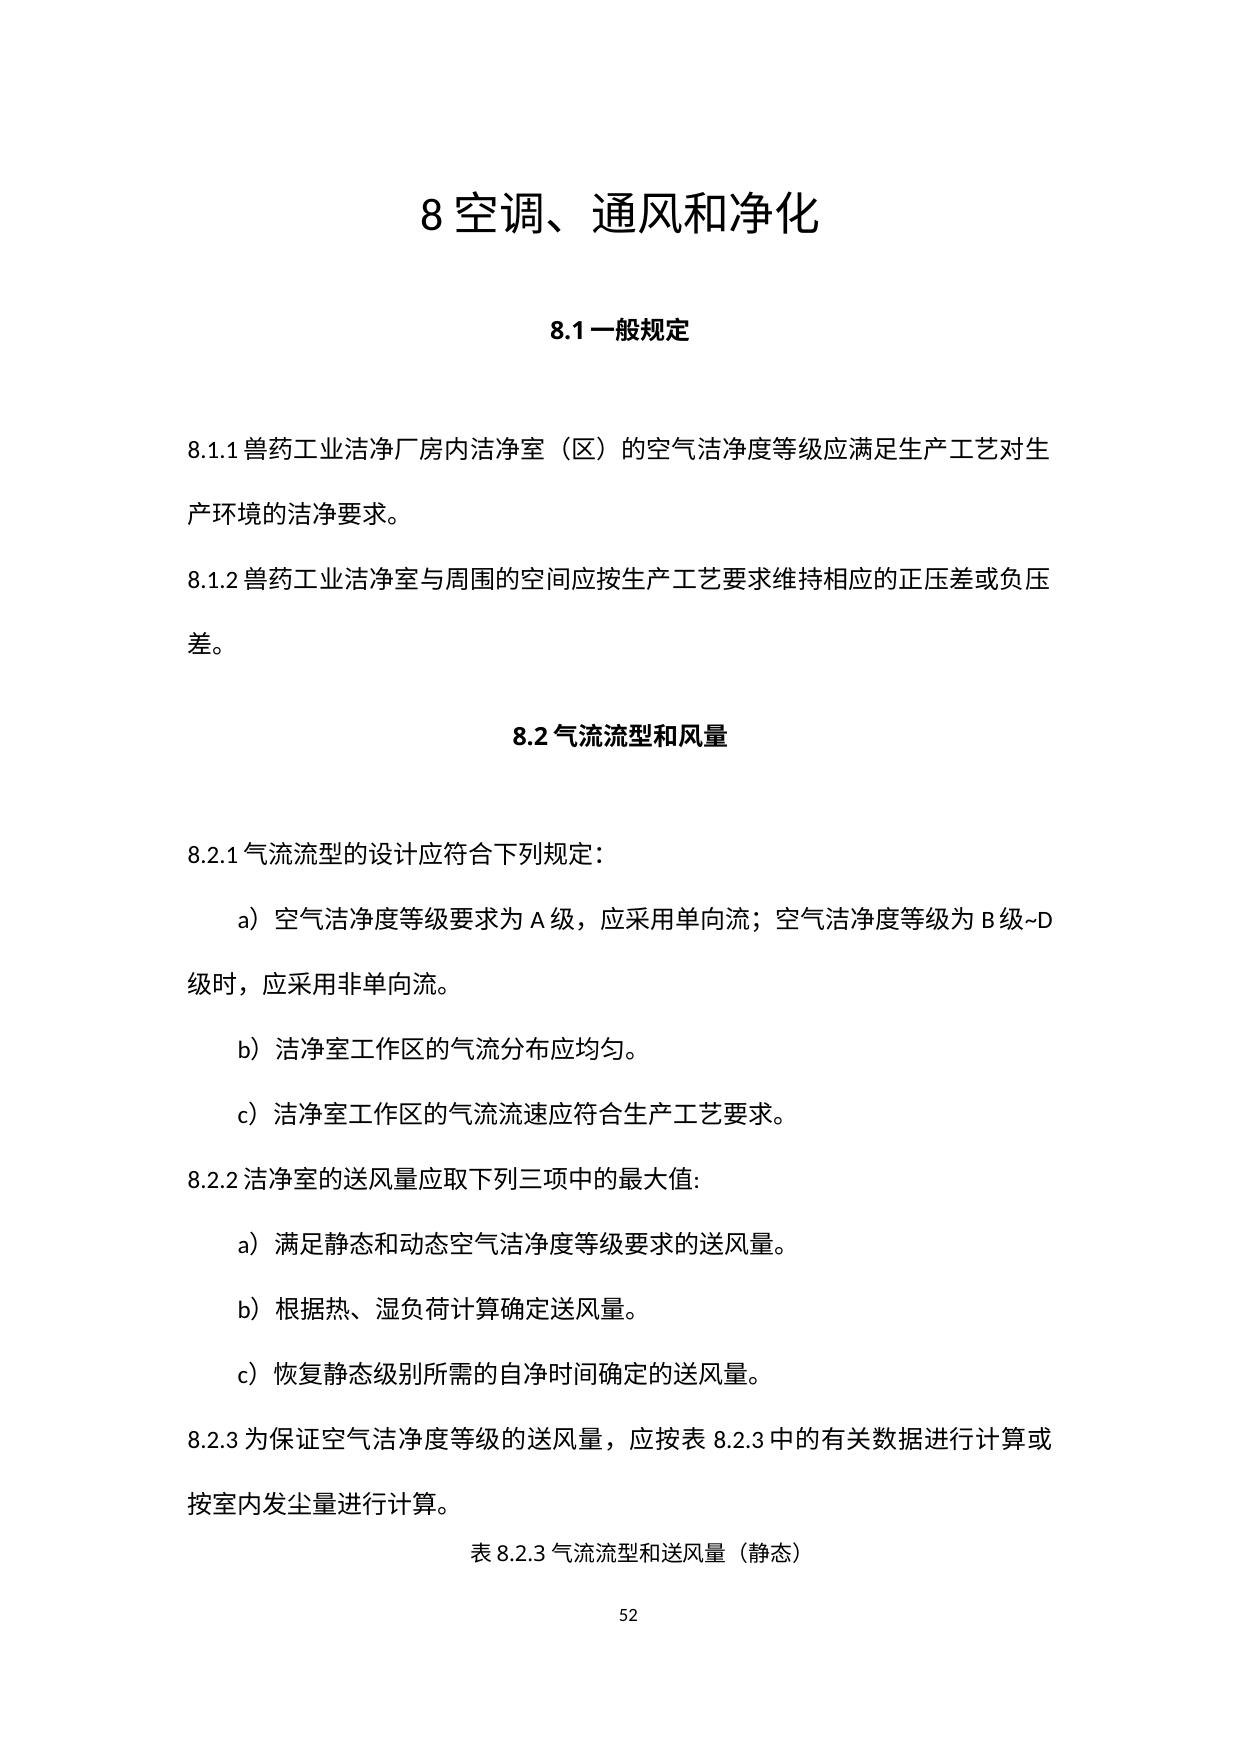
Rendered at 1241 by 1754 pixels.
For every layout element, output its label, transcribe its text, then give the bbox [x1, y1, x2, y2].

text 8.2.3为保证空气洁净度等级的送风量，应按表8.2.3中的有关数据进行计算或按室内发尘量进行计算。 [187, 1405, 1053, 1535]
subtitle 8.1一般规定 [187, 296, 1053, 361]
text c）洁净室工作区的气流流速应符合生产工艺要求。 [187, 1080, 1053, 1145]
text c）恢复静态级别所需的自净时间确定的送风量。 [187, 1340, 1053, 1405]
text b）根据热、湿负荷计算确定送风量。 [187, 1275, 1053, 1340]
subtitle 8.2气流流型和风量 [187, 702, 1053, 767]
subtitle 8 空调、通风和净化 [187, 162, 1053, 259]
text b）洁净室工作区的气流分布应均匀。 [187, 1015, 1053, 1080]
text a）空气洁净度等级要求为A级，应采用单向流；空气洁净度等级为B级~D级时，应采用非单向流。 [187, 885, 1053, 1015]
text 8.1.1兽药工业洁净厂房内洁净室（区）的空气洁净度等级应满足生产工艺对生产环境的洁净要求。 [187, 415, 1053, 545]
text 8.2.1气流流型的设计应符合下列规定： [187, 820, 1053, 885]
text 8.1.2兽药工业洁净室与周围的空间应按生产工艺要求维持相应的正压差或负压差。 [187, 545, 1053, 675]
text a）满足静态和动态空气洁净度等级要求的送风量。 [187, 1210, 1053, 1275]
text 8.2.2洁净室的送风量应取下列三项中的最大值: [187, 1145, 1053, 1210]
list 表8.2.3 气流流型和送风量（静态） [187, 1535, 1053, 1568]
